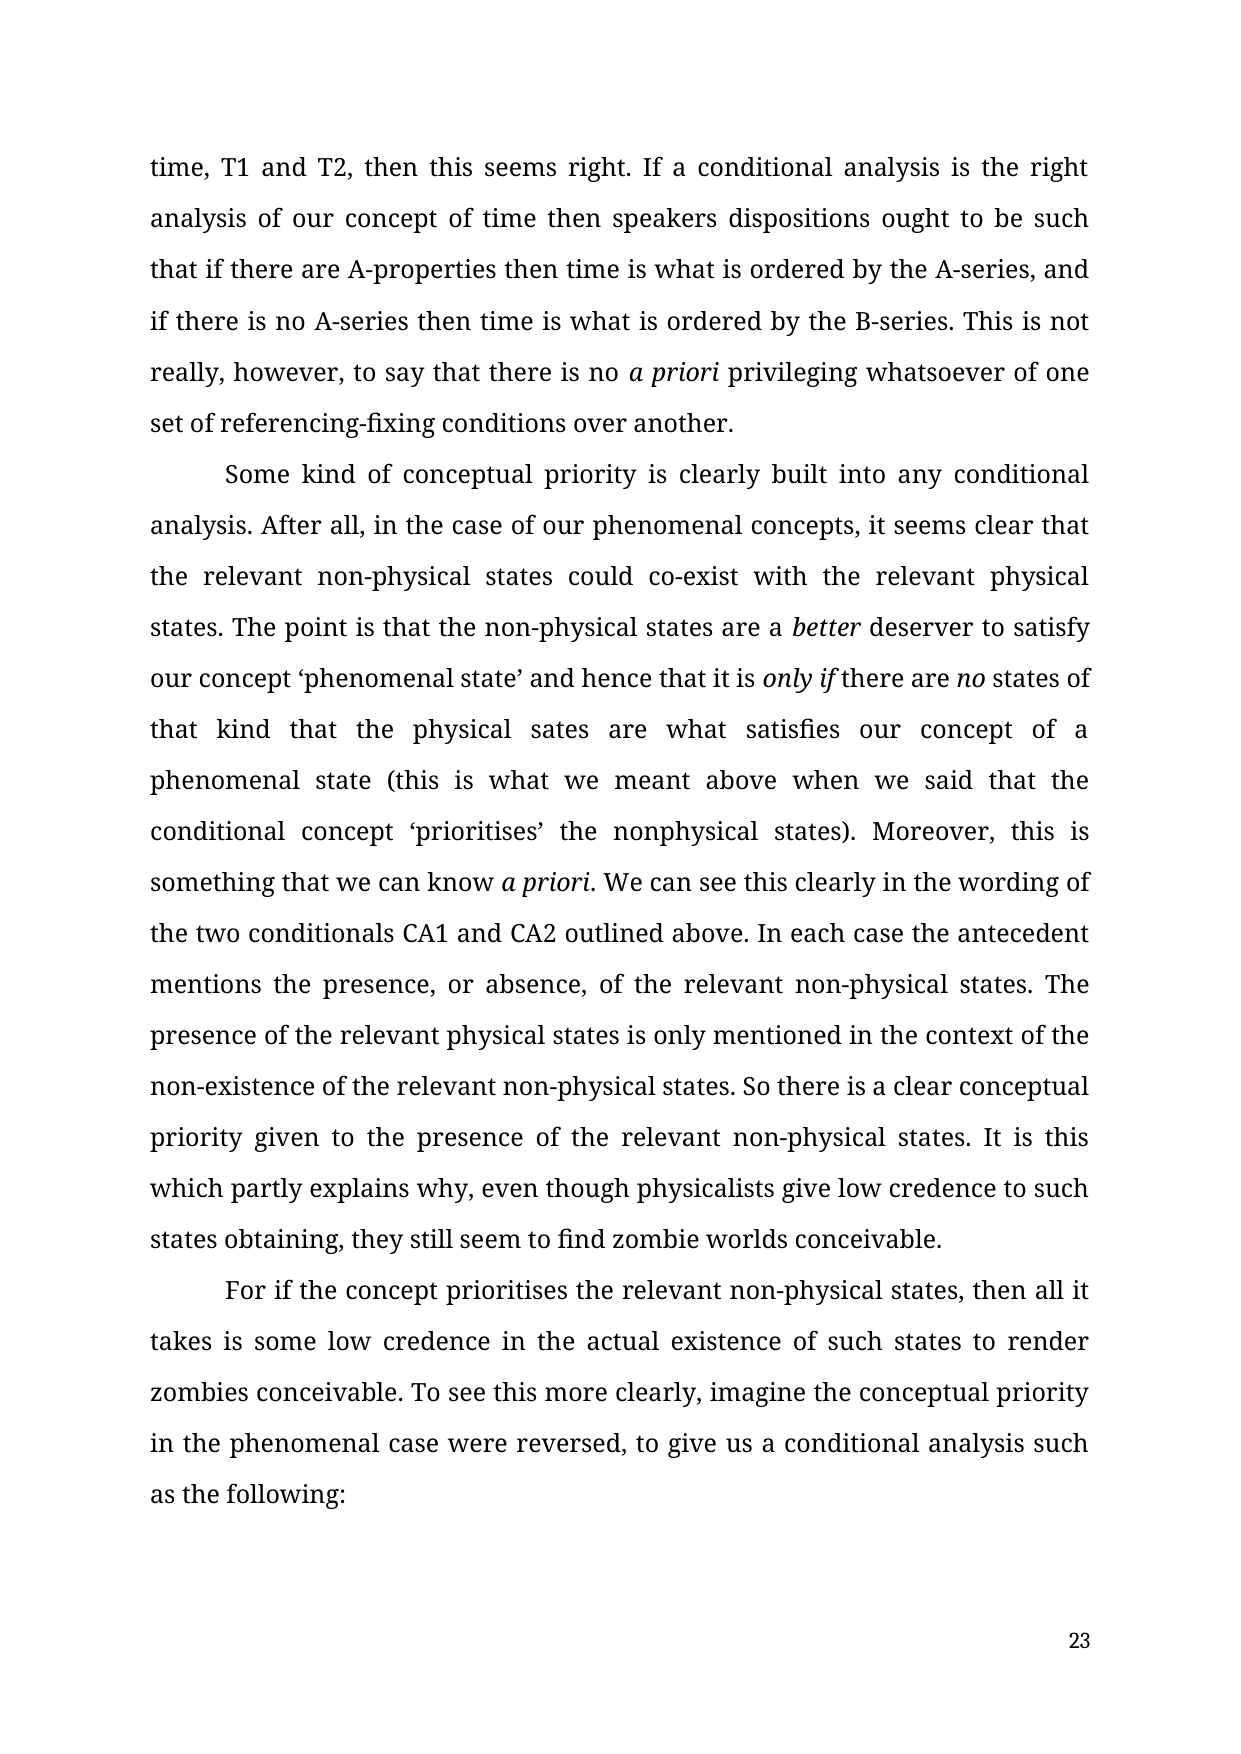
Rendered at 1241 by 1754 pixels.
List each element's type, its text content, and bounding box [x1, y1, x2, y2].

text For if the concept prioritises the relevant non-physical states, then all it takes is some low credence in the actual existence of such states to render zombies conceivable. To see this more clearly, imagine the conceptual priority in the phenomenal case were reversed, to give us a conditional analysis such as the following: [150, 1273, 1090, 1511]
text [150, 150, 1090, 439]
text Some kind of conceptual priority is clearly built into any conditional analysis. After all, in the case of our phenomenal concepts, it seems clear that the relevant non-physical states could co-exist with the relevant physical states. The point is that the non-physical states are a better deserver to satisfy our concept ‘phenomenal state’ and hence that it is only if there are no states of that kind that the physical sates are what satisfies our concept of a phenomenal state (this is what we meant above when we said that the conditional concept ‘prioritises’ the nonphysical states). Moreover, this is something that we can know a priori. We can see this clearly in the wording of the two conditionals CA1 and CA2 outlined above. In each case the antecedent mentions the presence, or absence, of the relevant non-physical states. The presence of the relevant physical states is only mentioned in the context of the non-existence of the relevant non-physical states. So there is a clear conceptual priority given to the presence of the relevant non-physical states. It is this which partly explains why, even though physicalists give low credence to such states obtaining, they still seem to find zombie worlds conceivable. [150, 456, 1090, 1256]
